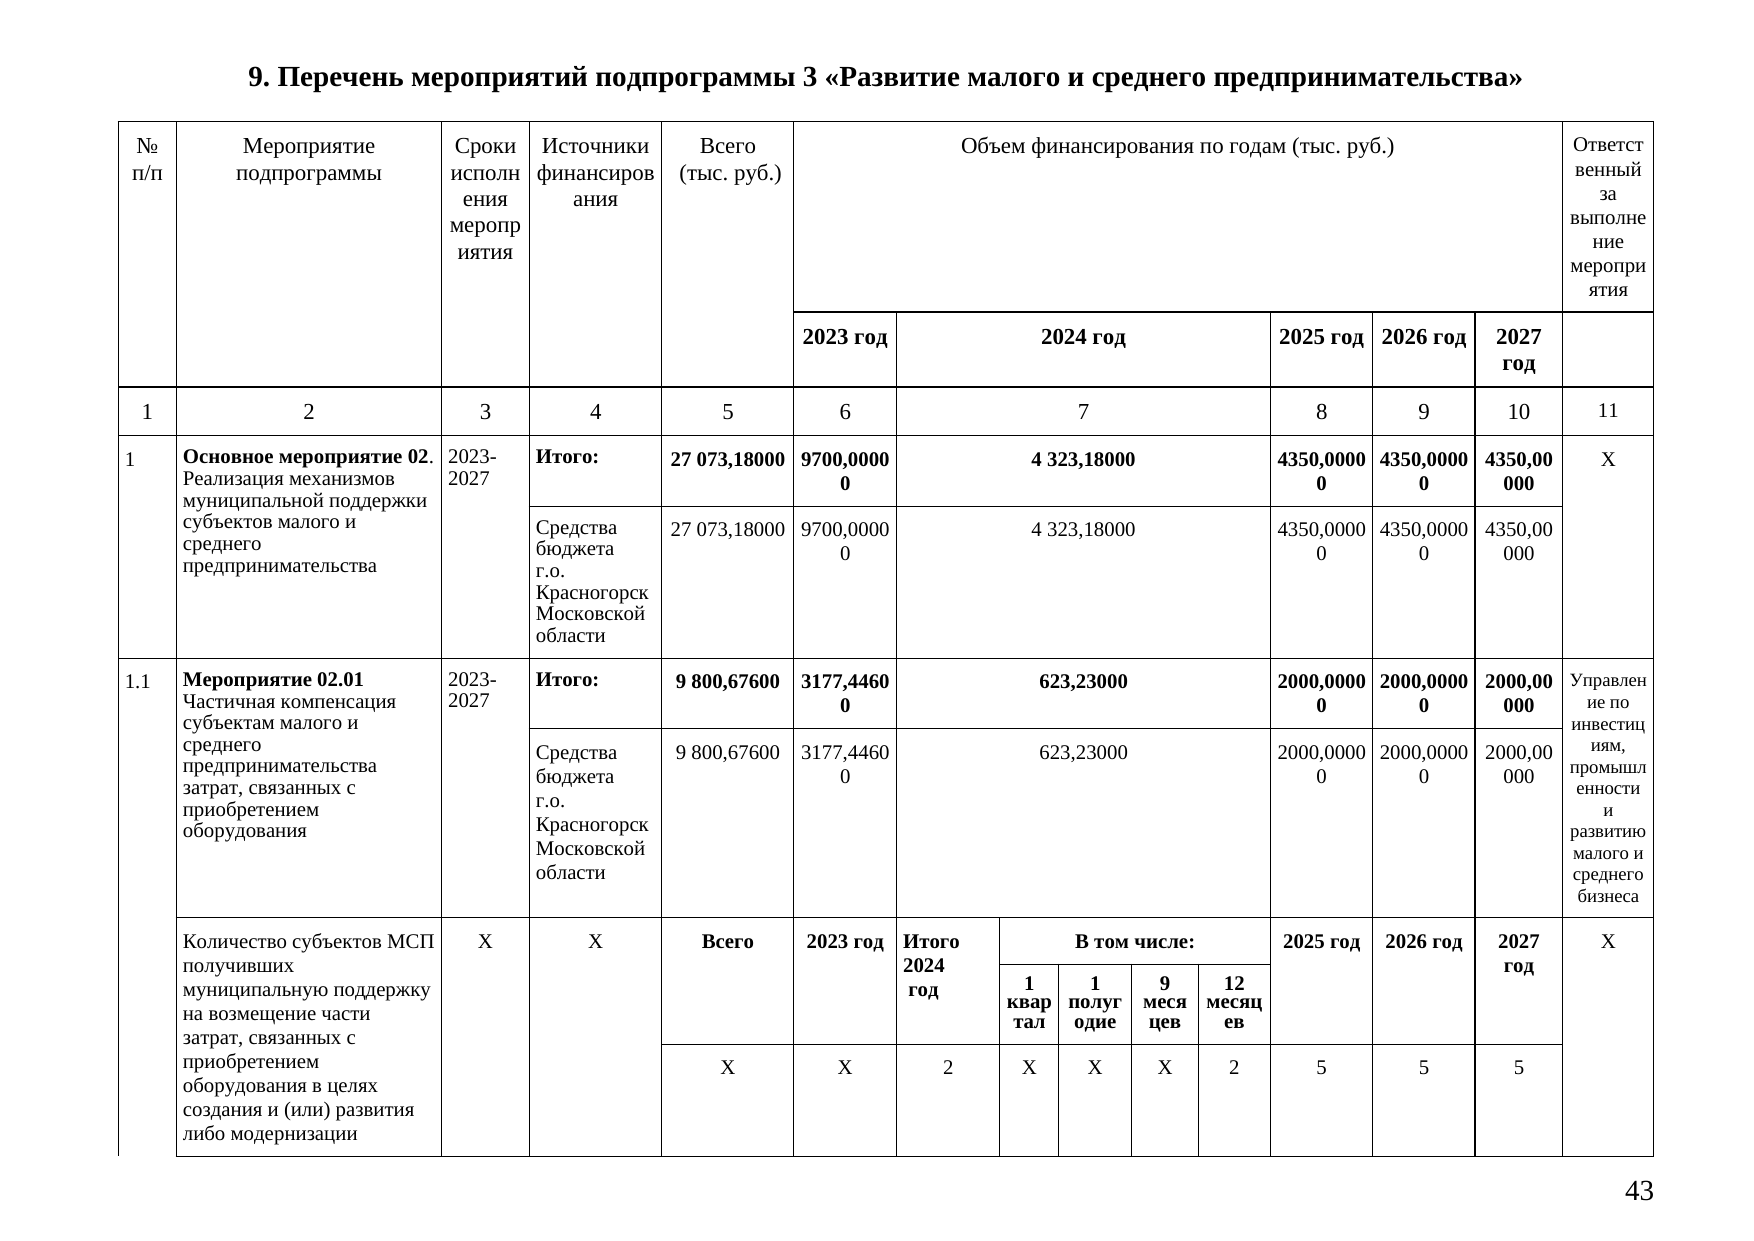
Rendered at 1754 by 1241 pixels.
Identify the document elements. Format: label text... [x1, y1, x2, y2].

table_cell 623,23000 [897, 729, 1270, 917]
table_cell 2000,00000 [1271, 729, 1372, 917]
table_header Всего (тыс. руб.) [662, 122, 793, 386]
table_cell 2027 год [1476, 918, 1562, 1043]
table_header № п/п [119, 122, 176, 386]
table_cell 4350,00000 [1271, 507, 1372, 658]
table_cell Итого 2024 год [897, 918, 999, 1043]
table_cell 9700,00000 [794, 436, 896, 506]
table_cell Основное мероприятие 02. Реализация механизмов муниципальной поддержки субъектов малого и среднего предпринимательства [177, 436, 441, 658]
table_cell 5 [1271, 1045, 1372, 1156]
table_header Объем финансирования по годам (тыс. руб.) [794, 122, 1562, 311]
table_cell 3177,44600 [794, 729, 896, 917]
table_cell 4350,00000 [1373, 436, 1474, 506]
table_cell Х [1563, 918, 1653, 1156]
table_cell 12 месяцев [1199, 965, 1270, 1043]
table_cell Средства бюджета г.о. Красногорск Московской области [530, 507, 661, 658]
table_header Мероприятие подпрограммы [177, 122, 441, 386]
table_cell 2000,00000 [1271, 659, 1372, 728]
table_cell 1 полугодие [1059, 965, 1131, 1043]
table_cell Х [794, 1045, 896, 1156]
table_cell Х [1000, 1045, 1058, 1156]
table_cell 2000,00000 [1373, 659, 1474, 728]
table_cell 2023 год [794, 918, 896, 1043]
table_header Сроки исполнения мероприятия [442, 122, 529, 386]
table_cell 5 [1476, 1045, 1562, 1156]
table_cell 2025 год [1271, 918, 1372, 1043]
table_cell 2 [177, 388, 441, 435]
table_cell 623,23000 [897, 659, 1270, 728]
table_cell 1 квартал [1000, 965, 1058, 1043]
table_cell В том числе: [1000, 918, 1270, 963]
table_cell 27 073,18000 [662, 507, 793, 658]
table_cell Мероприятие 02.01 Частичная компенсация субъектам малого и среднего предпринимательства затрат, связанных с приобретением оборудования [177, 659, 441, 917]
table_cell 4 323,18000 [897, 436, 1270, 506]
table_cell 1 [119, 436, 176, 658]
table_cell 3177,44600 [794, 659, 896, 728]
table_cell 6 [794, 388, 896, 435]
table_cell 3 [442, 388, 529, 435]
table_cell Х [1059, 1045, 1131, 1156]
table_cell 11 [1563, 388, 1653, 435]
text 9. Перечень мероприятий подпрограммы 3 «Развитие малого и среднего предпринимательства» [118, 59, 1654, 93]
table_cell 9 800,67600 [662, 729, 793, 917]
table_cell 4 [530, 388, 661, 435]
table_cell 1 [119, 388, 176, 435]
table_cell 2026 год [1373, 313, 1474, 386]
table_cell 4350,00000 [1271, 436, 1372, 506]
table_cell Всего [662, 918, 793, 1043]
table_cell Х [662, 1045, 793, 1156]
table_cell 9 800,67600 [662, 659, 793, 728]
table_cell 4350,00000 [1476, 436, 1562, 506]
table_cell Количество субъектов МСП получивших муниципальную поддержку на возмещение части затрат, связанных с приобретением оборудования в целях создания и (или) развития либо модернизации производства товаров (работ, услуг), единиц [177, 918, 441, 1156]
table_cell 2000,00000 [1373, 729, 1474, 917]
table_cell 5 [662, 388, 793, 435]
table_cell 2026 год [1373, 918, 1474, 1043]
table_cell Х [442, 918, 529, 1156]
table_cell 10 [1476, 388, 1562, 435]
table_cell 5 [1373, 1045, 1474, 1156]
table_cell 2 [897, 1045, 999, 1156]
table_cell 8 [1271, 388, 1372, 435]
table_cell 2 [1199, 1045, 1270, 1156]
table_cell 2023-2027 [442, 659, 529, 917]
table_cell Итого: [530, 436, 661, 506]
table_cell [1563, 313, 1653, 386]
table_header Источники финансирования [530, 122, 661, 386]
table_cell 27 073,18000 [662, 436, 793, 506]
table_cell 4 323,18000 [897, 507, 1270, 658]
table_header Ответственный за выполнение мероприятия [1563, 122, 1653, 311]
table_cell Управление по инвестициям, промышленности и развитию малого и среднего бизнеса [1563, 659, 1653, 917]
table_cell Х [1563, 436, 1653, 658]
table_cell 4350,00000 [1373, 507, 1474, 658]
table_cell 2027 год [1476, 313, 1562, 386]
table_cell Средства бюджета г.о. Красногорск Московской области [530, 729, 661, 917]
table_cell Итого: [530, 659, 661, 728]
table_cell 2025 год [1271, 313, 1372, 386]
table_cell Х [530, 918, 661, 1156]
table_cell 9 месяцев [1132, 965, 1198, 1043]
table_cell 9 [1373, 388, 1474, 435]
table_cell Х [1132, 1045, 1198, 1156]
table_cell 9700,00000 [794, 507, 896, 658]
table_cell 2000,00000 [1476, 659, 1562, 728]
table_cell 4350,00000 [1476, 507, 1562, 658]
table_cell 1.1 [119, 659, 176, 1156]
table_cell 2000,00000 [1476, 729, 1562, 917]
table_cell 2024 год [897, 313, 1270, 386]
table_cell 2023 год [794, 313, 896, 386]
table_cell 7 [897, 388, 1270, 435]
table_cell 2023-2027 [442, 436, 529, 658]
